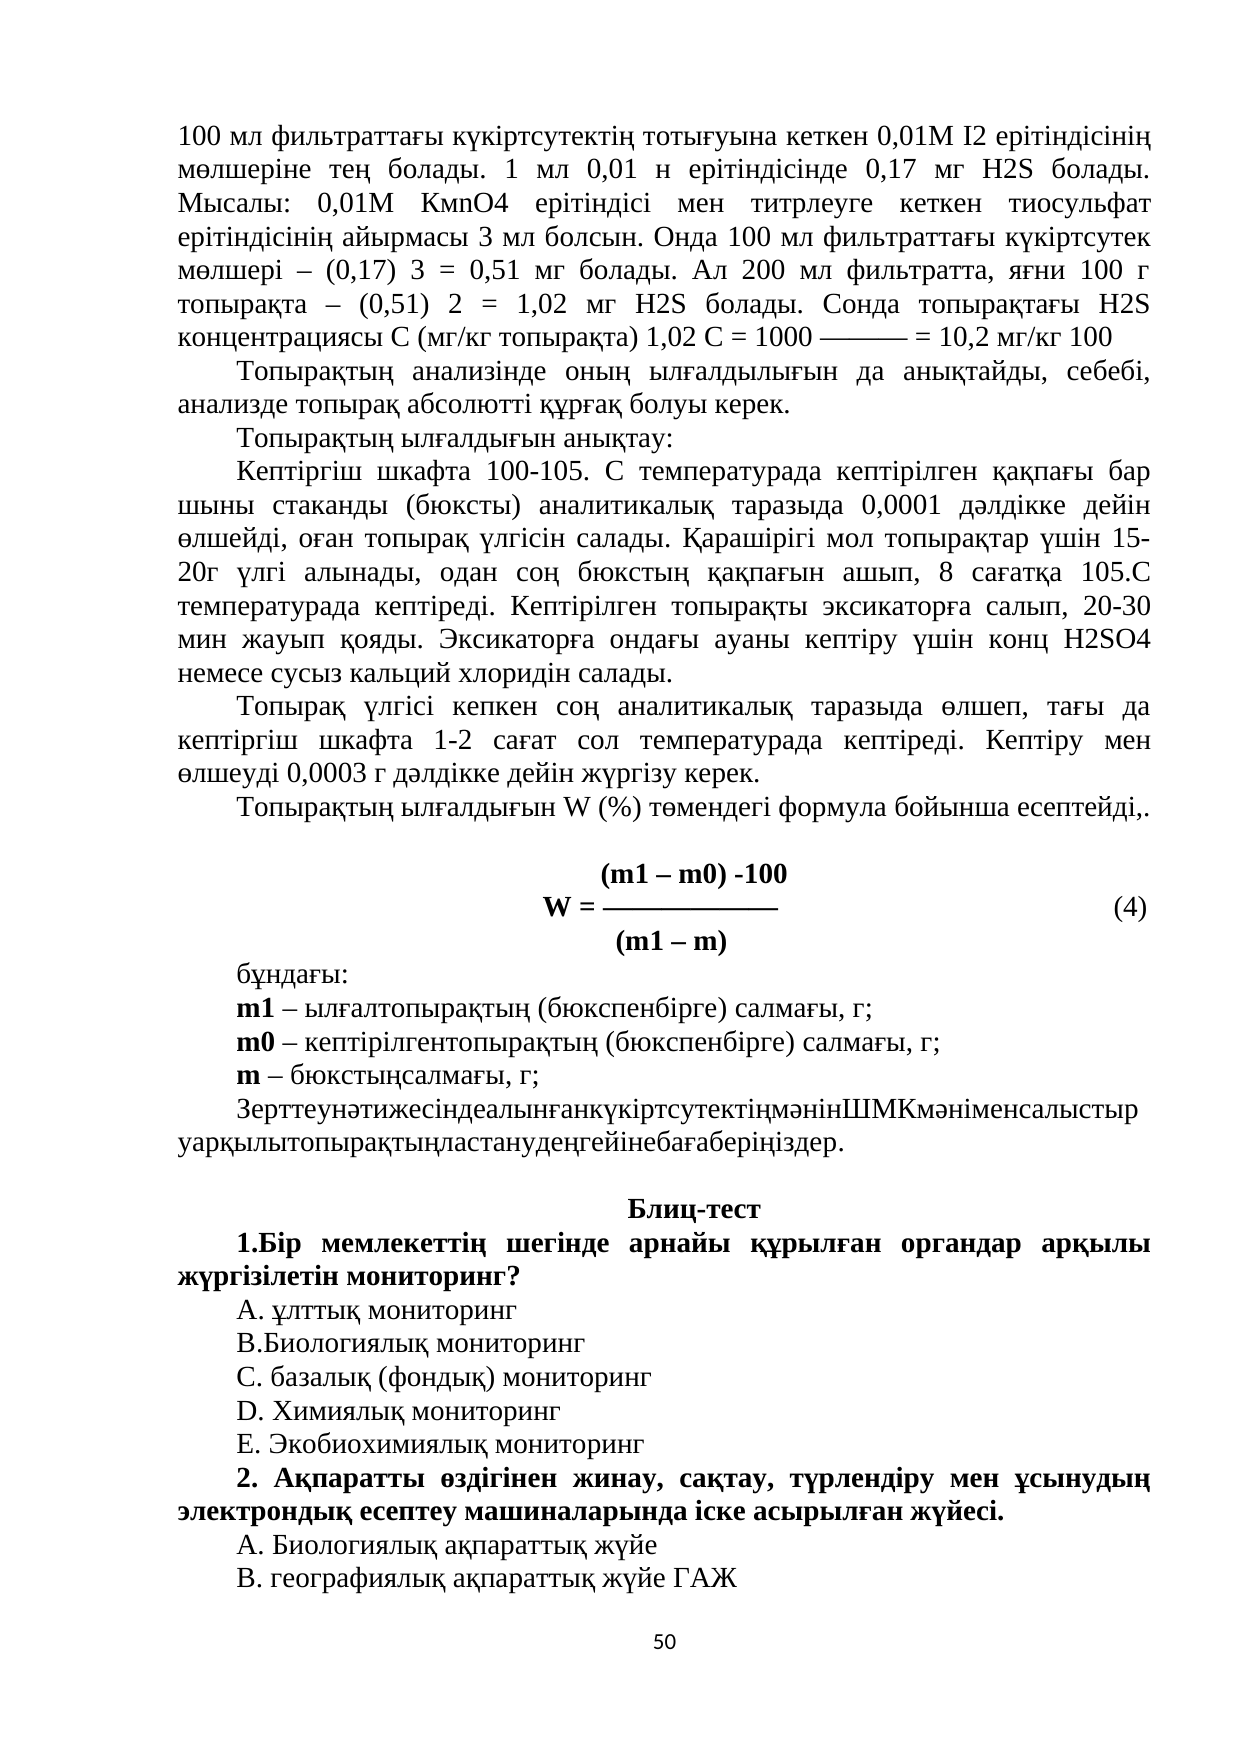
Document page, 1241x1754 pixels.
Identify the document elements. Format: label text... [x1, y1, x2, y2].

text W = —————— (4) [177, 889, 1152, 923]
text Топырақтың ылғалдығын анықтау: [177, 420, 1152, 453]
text 2. Ақпаратты өздігінен жинау, сақтау, түрлендіру мен ұсынудың электрондық есептеу машиналарында іске асырылған жүйесі. [177, 1460, 1152, 1527]
text Блиц-тест [177, 1191, 1152, 1225]
text В. географиялық ақпараттық жүйе ГАЖ [177, 1560, 1152, 1594]
text бұндағы: [177, 957, 1152, 990]
text Топырақ үлгісі кепкен соң аналитикалық таразыда өлшеп, тағы да кептіргіш шкафта 1-2 сағат сол температурада кептіреді. Кептіру мен өлшеуді 0,0003 г дәлдікке дейін жүргізу керек. [177, 688, 1152, 789]
text (m1 – m0) -100 [177, 856, 1152, 889]
text 1.Бір мемлекеттің шегінде арнайы құрылған органдар арқылы жүргізілетін мониторинг? [177, 1225, 1152, 1292]
text Топырақтың анализінде оның ылғалдылығын да анықтайды, себебі, анализде топырақ абсолютті құрғақ болуы керек. [177, 353, 1152, 420]
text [177, 118, 1152, 353]
text D. Химиялық мониторинг [177, 1393, 1152, 1426]
text А. Биологиялық ақпараттық жүйе [177, 1527, 1152, 1560]
text С. базалық (фондық) мониторинг [177, 1359, 1152, 1393]
text Топырақтың ылғалдығын W (%) төмендегі формула бойынша есептейді,. [177, 789, 1152, 822]
text m1 – ылғалтопырақтың (бюкспенбірге) салмағы, г; [177, 990, 1152, 1024]
text Кептіргіш шкафта 100-105. С температурада кептірілген қақпағы бар шыны стаканды (бюксты) аналитикалық таразыда 0,0001 дәлдікке дейін өлшейді, оған топырақ үлгісін салады. Қарашірігі мол топырақтар үшін 15-20г үлгі алынады, одан соң бюкстың қақпағын ашып, 8 сағатқа 105.С температурада кептіреді. Кептірілген топырақты эксикаторға салып, 20-30 мин жауып қояды. Эксикаторға ондағы ауаны кептіру үшін конц Н2SO4 немесе сусыз кальций хлоридін салады. [177, 453, 1152, 688]
text (m1 – m) [177, 923, 1152, 957]
text В.Биологиялық мониторинг [177, 1326, 1152, 1359]
text ЗерттеунәтижесіндеалынғанкүкіртсутектіңмәнінШМКмәніменсалыстыруарқылытопырақтыңластанудеңгейінебағаберіңіздер. [177, 1091, 1152, 1158]
text А. ұлттық мониторинг [177, 1292, 1152, 1326]
text m0 – кептірілгентопырақтың (бюкспенбірге) салмағы, г; [177, 1024, 1152, 1057]
text Е. Экобиохимиялық мониторинг [177, 1426, 1152, 1460]
text m – бюкстыңсалмағы, г; [177, 1057, 1152, 1091]
